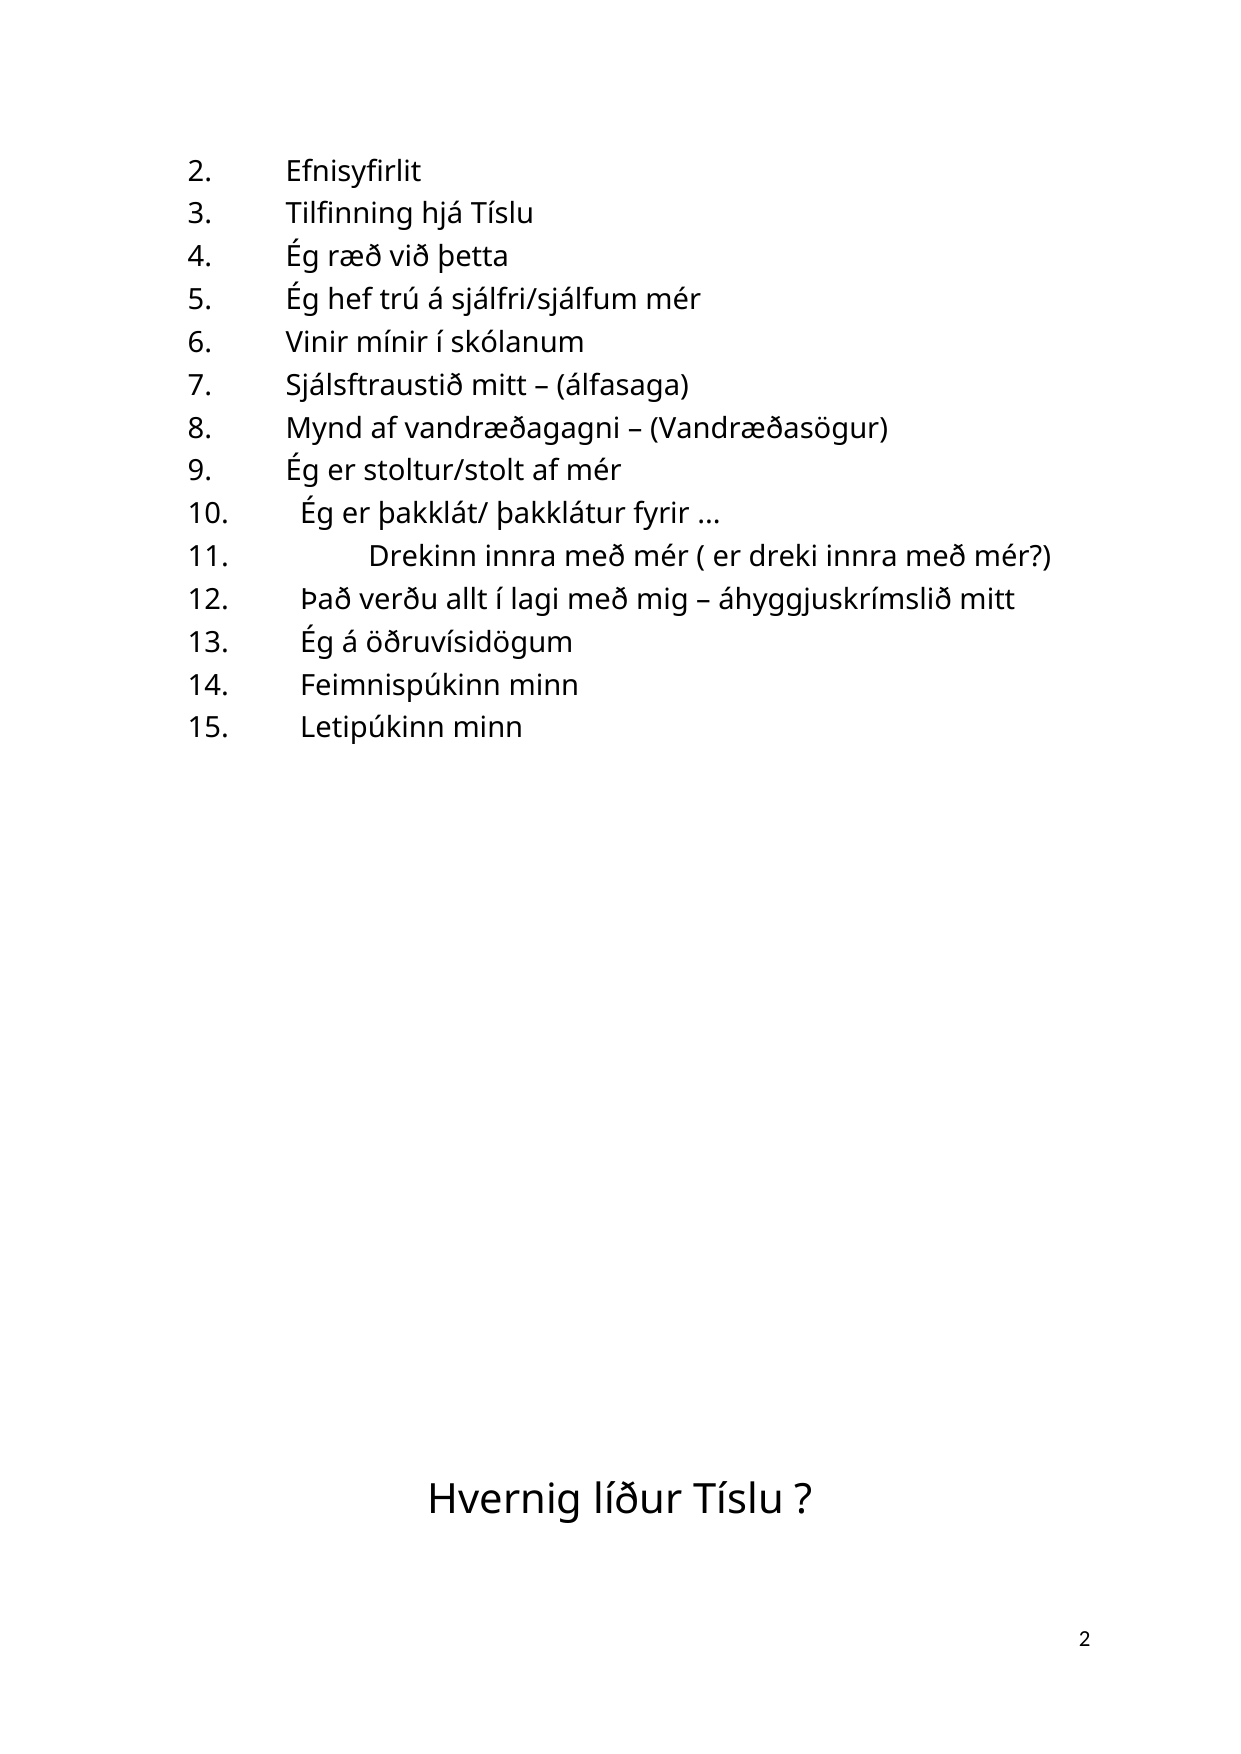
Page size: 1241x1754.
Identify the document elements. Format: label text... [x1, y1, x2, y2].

list Sjálsftraustið mitt – (álfasaga) [187, 364, 1090, 404]
list Drekinn innra með mér ( er dreki innra með mér?) [187, 535, 1090, 575]
list Það verðu allt í lagi með mig – áhyggjuskrímslið mitt [187, 578, 1090, 618]
list Efnisyfirlit [187, 150, 1090, 190]
text Hvernig líður Tíslu ? [150, 1469, 1090, 1526]
list Mynd af vandræðagagni – (Vandræðasögur) [187, 407, 1090, 447]
list Vinir mínir í skólanum [187, 321, 1090, 361]
list Ég ræð við þetta [187, 236, 1090, 275]
list Tilfinning hjá Tíslu [187, 193, 1090, 232]
list Feimnispúkinn minn [187, 664, 1090, 703]
list Ég er stoltur/stolt af mér [187, 450, 1090, 489]
list Letipúkinn minn [187, 707, 1090, 746]
list Ég á öðruvísidögum [187, 621, 1090, 661]
list Ég er þakklát/ þakklátur fyrir ... [187, 492, 1090, 532]
list Ég hef trú á sjálfri/sjálfum mér [187, 278, 1090, 318]
